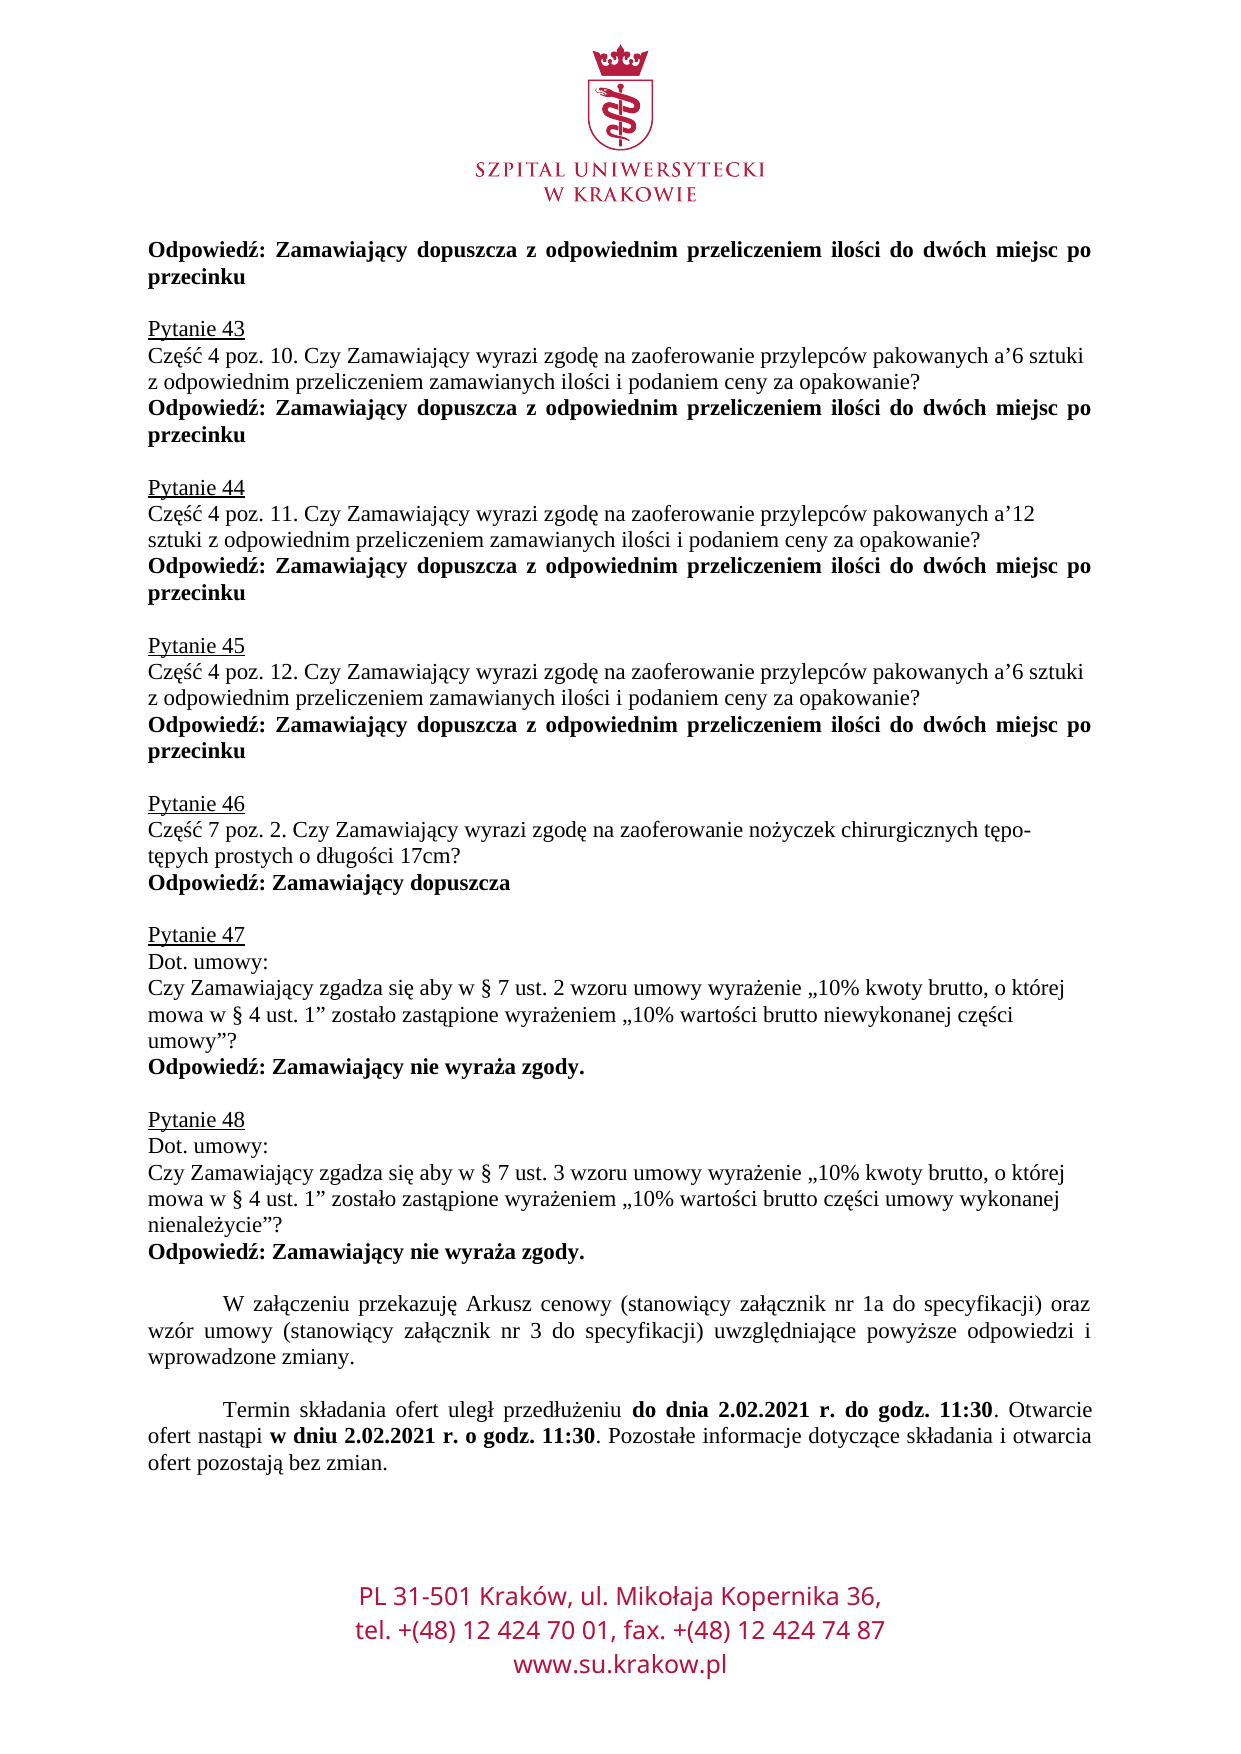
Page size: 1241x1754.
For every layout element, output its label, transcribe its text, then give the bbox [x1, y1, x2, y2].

text Odpowiedź: Zamawiający dopuszcza z odpowiednim przeliczeniem ilości do dwóch miejsc po przecinku [148, 711, 1092, 763]
text Pytanie 48 [148, 1106, 1092, 1132]
text Odpowiedź: Zamawiający dopuszcza z odpowiednim przeliczeniem ilości do dwóch miejsc po przecinku [148, 553, 1092, 605]
text Pytanie 46 [148, 790, 1092, 816]
text W załączeniu przekazuję Arkusz cenowy (stanowiący załącznik nr 1a do specyfikacji) oraz wzór umowy (stanowiący załącznik nr 3 do specyfikacji) uwzględniające powyższe odpowiedzi i wprowadzone zmiany. [148, 1291, 1092, 1369]
text Odpowiedź: Zamawiający dopuszcza [148, 869, 1092, 895]
picture [476, 44, 764, 202]
text Pytanie 43 [148, 315, 1092, 342]
text Pytanie 45 [148, 632, 1092, 658]
text Czy Zamawiający zgadza się aby w § 7 ust. 3 wzoru umowy wyrażenie „10% kwoty brutto, o której mowa w § 4 ust. 1” zostało zastąpione wyrażeniem „10% wartości brutto części umowy wykonanej nienależycie”? [148, 1159, 1092, 1238]
text Termin składania ofert uległ przedłużeniu do dnia 2.02.2021 r. do godz. 11:30. Otwarcie ofert nastąpi w dniu 2.02.2021 r. o godz. 11:30. Pozostałe informacje dotyczące składania i otwarcia ofert pozostają bez zmian. [148, 1396, 1092, 1475]
text Odpowiedź: Zamawiający nie wyraża zgody. [148, 1238, 1092, 1264]
text Odpowiedź: Zamawiający dopuszcza z odpowiednim przeliczeniem ilości do dwóch miejsc po przecinku [148, 394, 1092, 447]
text Pytanie 44 [148, 473, 1092, 500]
text Część 4 poz. 12. Czy Zamawiający wyrazi zgodę na zaoferowanie przylepców pakowanych a’6 sztuki z odpowiednim przeliczeniem zamawianych ilości i podaniem ceny za opakowanie? [148, 658, 1092, 711]
text Odpowiedź: Zamawiający nie wyraża zgody. [148, 1053, 1092, 1080]
text Odpowiedź: Zamawiający dopuszcza z odpowiednim przeliczeniem ilości do dwóch miejsc po przecinku [148, 236, 1092, 289]
text Dot. umowy: [148, 1132, 1092, 1159]
text Część 4 poz. 11. Czy Zamawiający wyrazi zgodę na zaoferowanie przylepców pakowanych a’12 sztuki z odpowiednim przeliczeniem zamawianych ilości i podaniem ceny za opakowanie? [148, 500, 1092, 553]
text Część 7 poz. 2. Czy Zamawiający wyrazi zgodę na zaoferowanie nożyczek chirurgicznych tępo-tępych prostych o długości 17cm? [148, 816, 1092, 869]
text Czy Zamawiający zgadza się aby w § 7 ust. 2 wzoru umowy wyrażenie „10% kwoty brutto, o której mowa w § 4 ust. 1” zostało zastąpione wyrażeniem „10% wartości brutto niewykonanej części umowy”? [148, 974, 1092, 1053]
text Dot. umowy: [148, 948, 1092, 974]
text Część 4 poz. 10. Czy Zamawiający wyrazi zgodę na zaoferowanie przylepców pakowanych a’6 sztuki z odpowiednim przeliczeniem zamawianych ilości i podaniem ceny za opakowanie? [148, 342, 1092, 394]
text Pytanie 47 [148, 922, 1092, 948]
